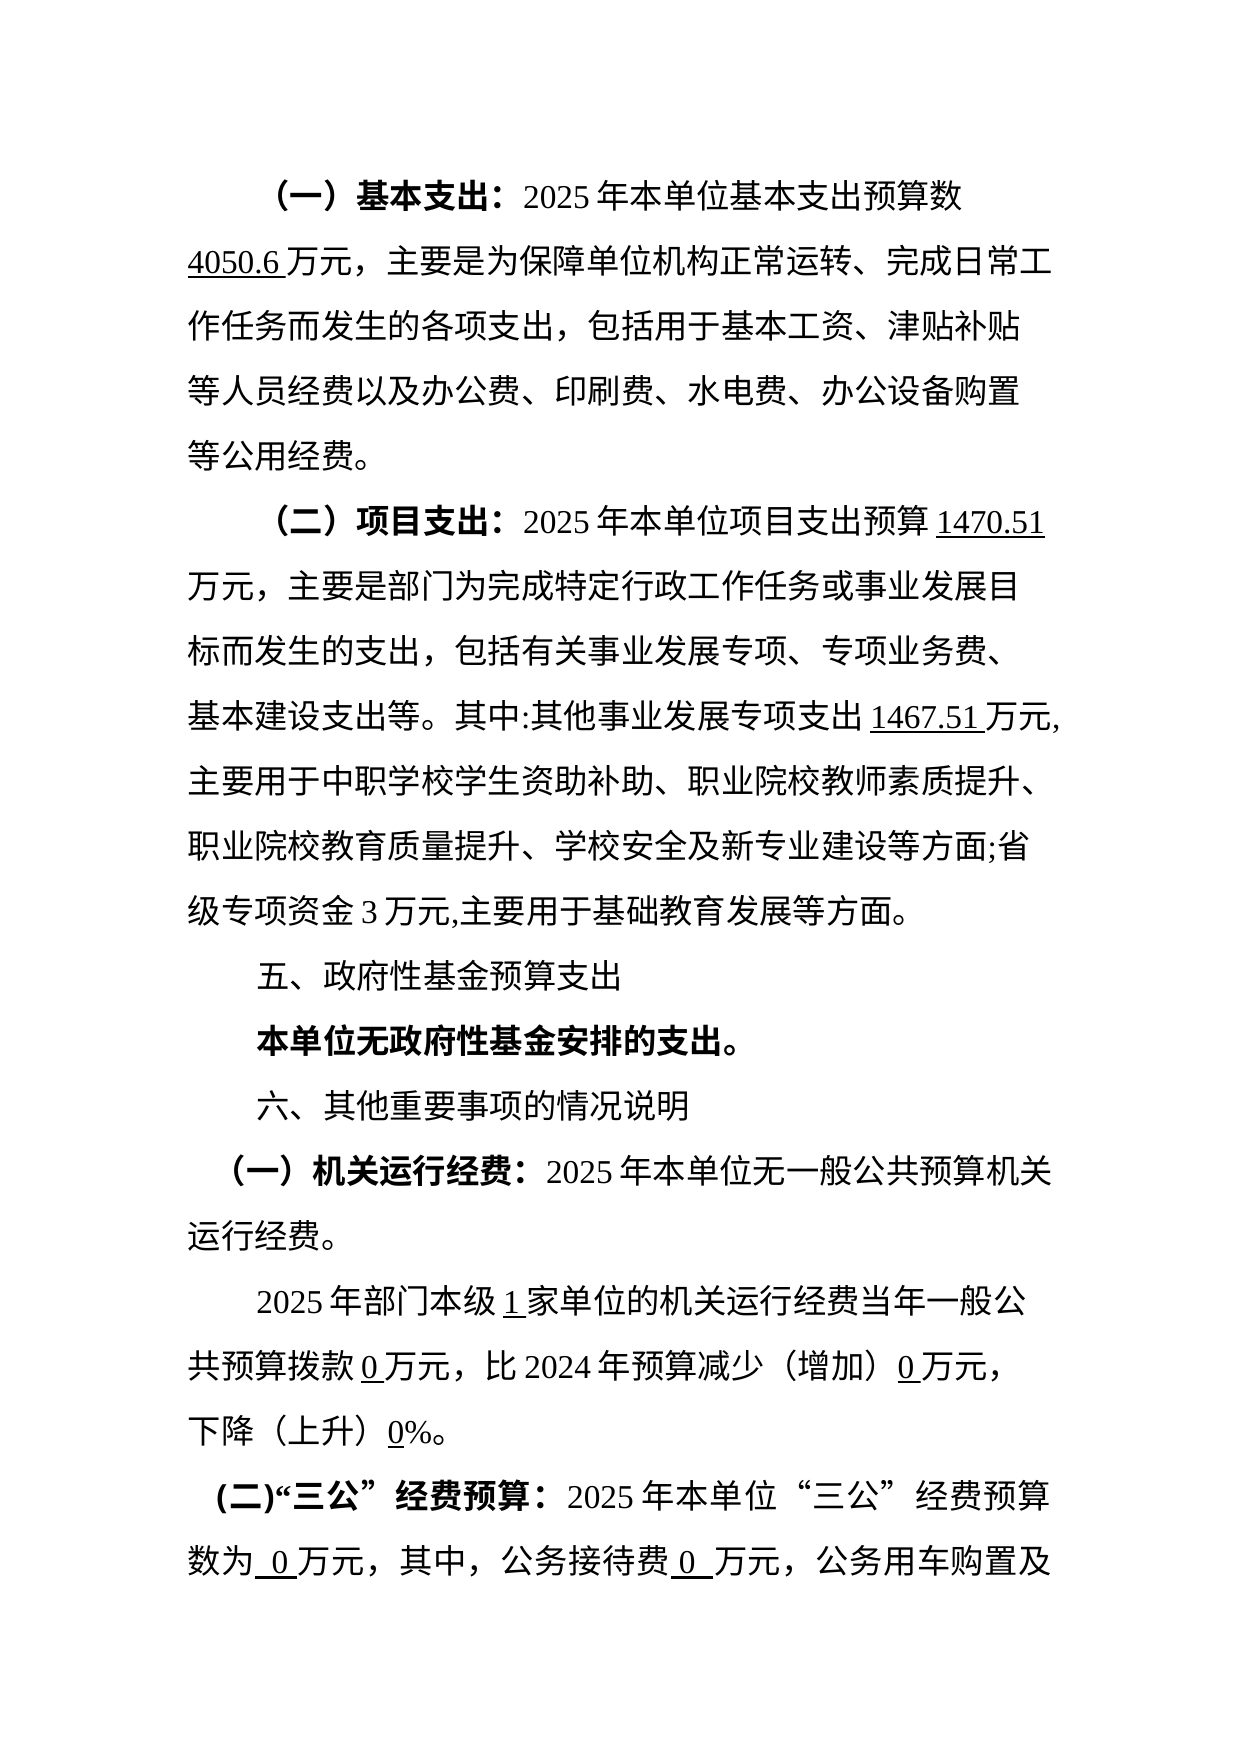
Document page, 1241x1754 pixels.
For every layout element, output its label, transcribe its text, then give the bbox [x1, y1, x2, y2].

text 2025年部门本级1家单位的机关运行经费当年一般公共预算拨款0万元，比2024年预算减少（增加）0万元，下降（上升）0%。 [187, 1267, 1053, 1462]
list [187, 1462, 1053, 1592]
text 五、政府性基金预算支出 [187, 942, 1053, 1007]
text （一）基本支出：2025年本单位基本支出预算数4050.6万元，主要是为保障单位机构正常运转、完成日常工作任务而发生的各项支出，包括用于基本工资、津贴补贴等人员经费以及办公费、印刷费、水电费、办公设备购置等公用经费。 [187, 162, 1053, 487]
text （二）项目支出：2025年本单位项目支出预算1470.51万元，主要是部门为完成特定行政工作任务或事业发展目标而发生的支出，包括有关事业发展专项、专项业务费、基本建设支出等。其中:其他事业发展专项支出1467.51万元,主要用于中职学校学生资助补助、职业院校教师素质提升、职业院校教育质量提升、学校安全及新专业建设等方面;省级专项资金3万元,主要用于基础教育发展等方面。 [187, 487, 1053, 942]
text 六、其他重要事项的情况说明 [187, 1072, 1053, 1137]
text （一）机关运行经费：2025年本单位无一般公共预算机关运行经费。 [187, 1137, 1053, 1267]
text 本单位无政府性基金安排的支出。 [187, 1007, 1053, 1072]
